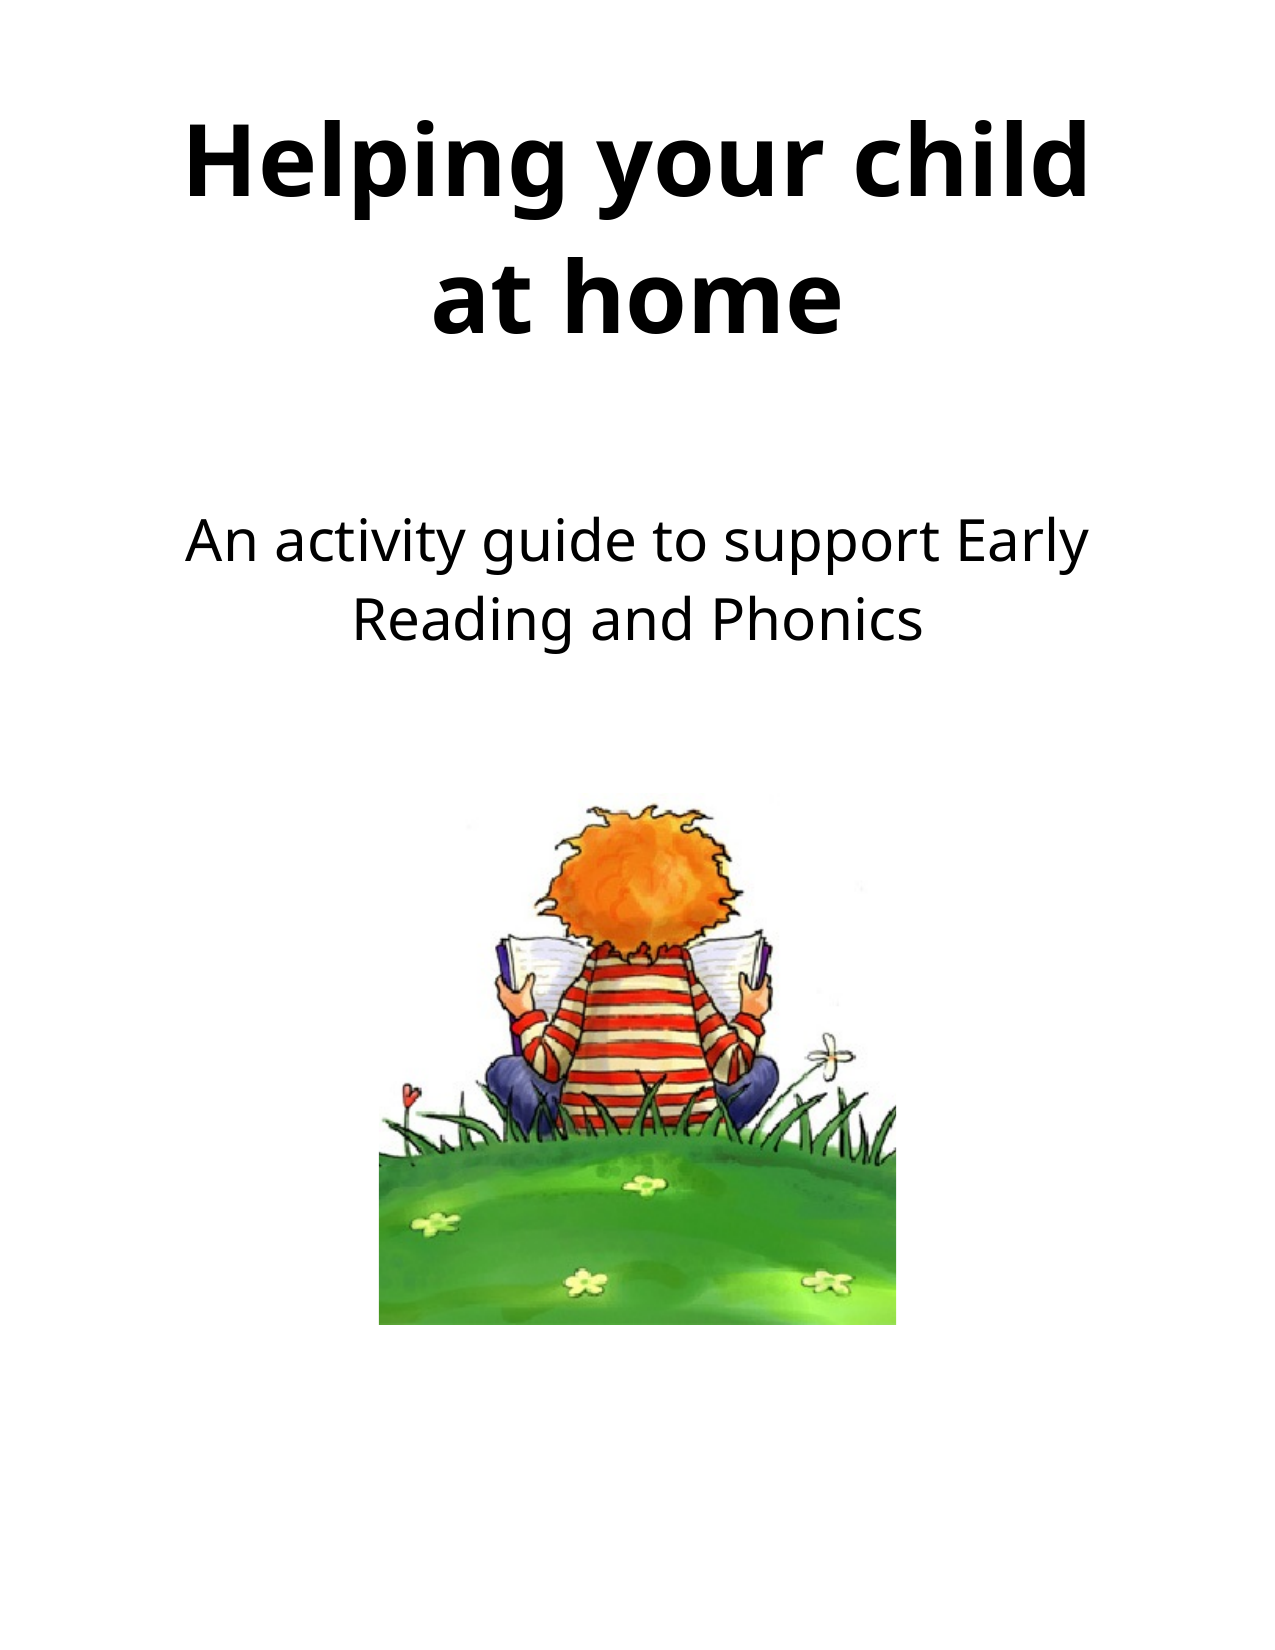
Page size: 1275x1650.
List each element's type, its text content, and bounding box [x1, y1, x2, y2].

text Helping your child at home [120, 90, 1155, 362]
picture [378, 793, 897, 1325]
text An activity guide to support Early Reading and Phonics [120, 499, 1155, 658]
